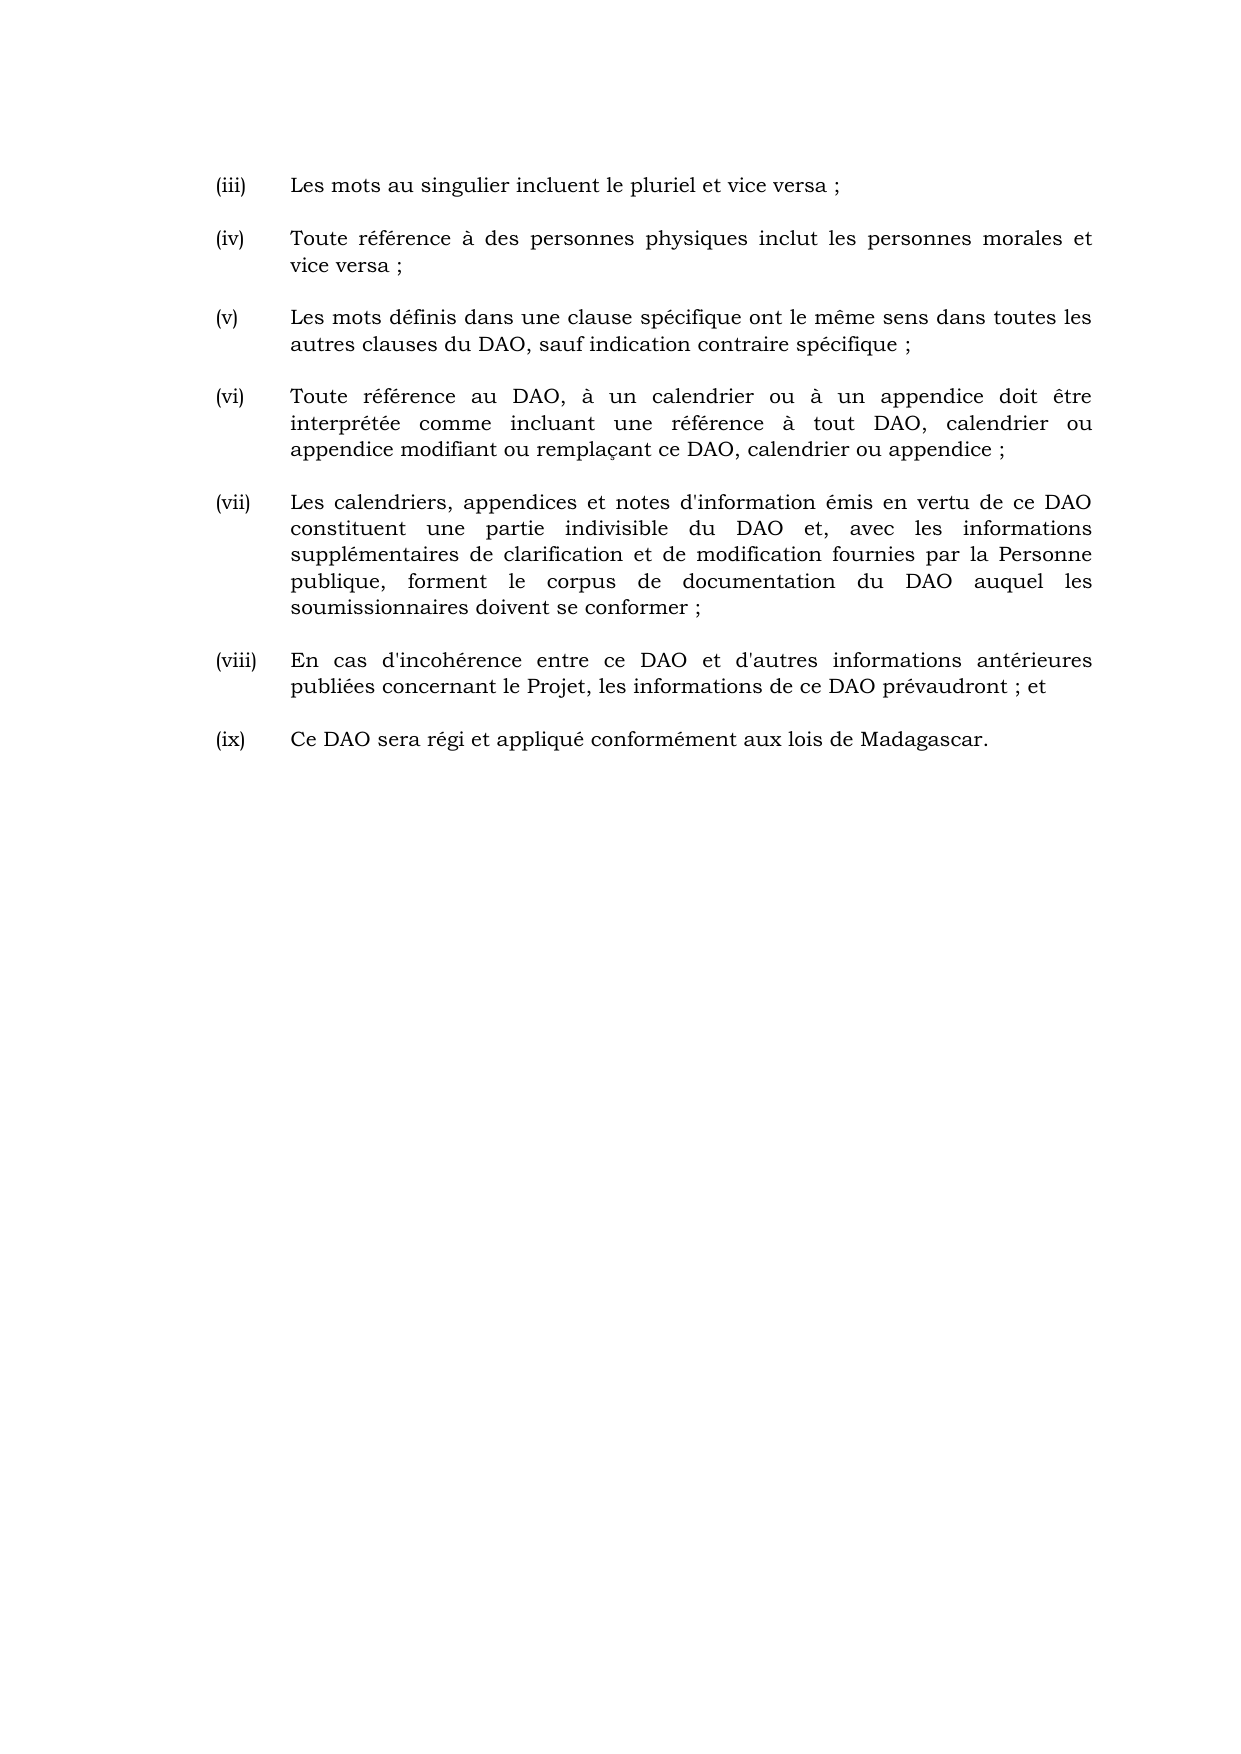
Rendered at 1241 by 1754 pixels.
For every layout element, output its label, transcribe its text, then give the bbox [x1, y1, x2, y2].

list Toute référence à des personnes physiques inclut les personnes morales et vice versa ; [215, 226, 1093, 277]
list Les mots au singulier incluent le pluriel et vice versa ; [215, 173, 1093, 198]
list Toute référence au DAO, à un calendrier ou à un appendice doit être interprétée comme incluant une référence à tout DAO, calendrier ou appendice modifiant ou remplaçant ce DAO, calendrier ou appendice ; [215, 384, 1093, 461]
list Ce DAO sera régi et appliqué conformément aux lois de Madagascar. [215, 727, 1093, 751]
list Les mots définis dans une clause spécifique ont le même sens dans toutes les autres clauses du DAO, sauf indication contraire spécifique ; [215, 305, 1093, 356]
list En cas d'incohérence entre ce DAO et d'autres informations antérieures publiées concernant le Projet, les informations de ce DAO prévaudront ; et [215, 648, 1093, 698]
list Les calendriers, appendices et notes d'information émis en vertu de ce DAO constituent une partie indivisible du DAO et, avec les informations supplémentaires de clarification et de modification fournies par la Personne publique, forment le corpus de documentation du DAO auquel les soumissionnaires doivent se conformer ; [215, 489, 1093, 619]
